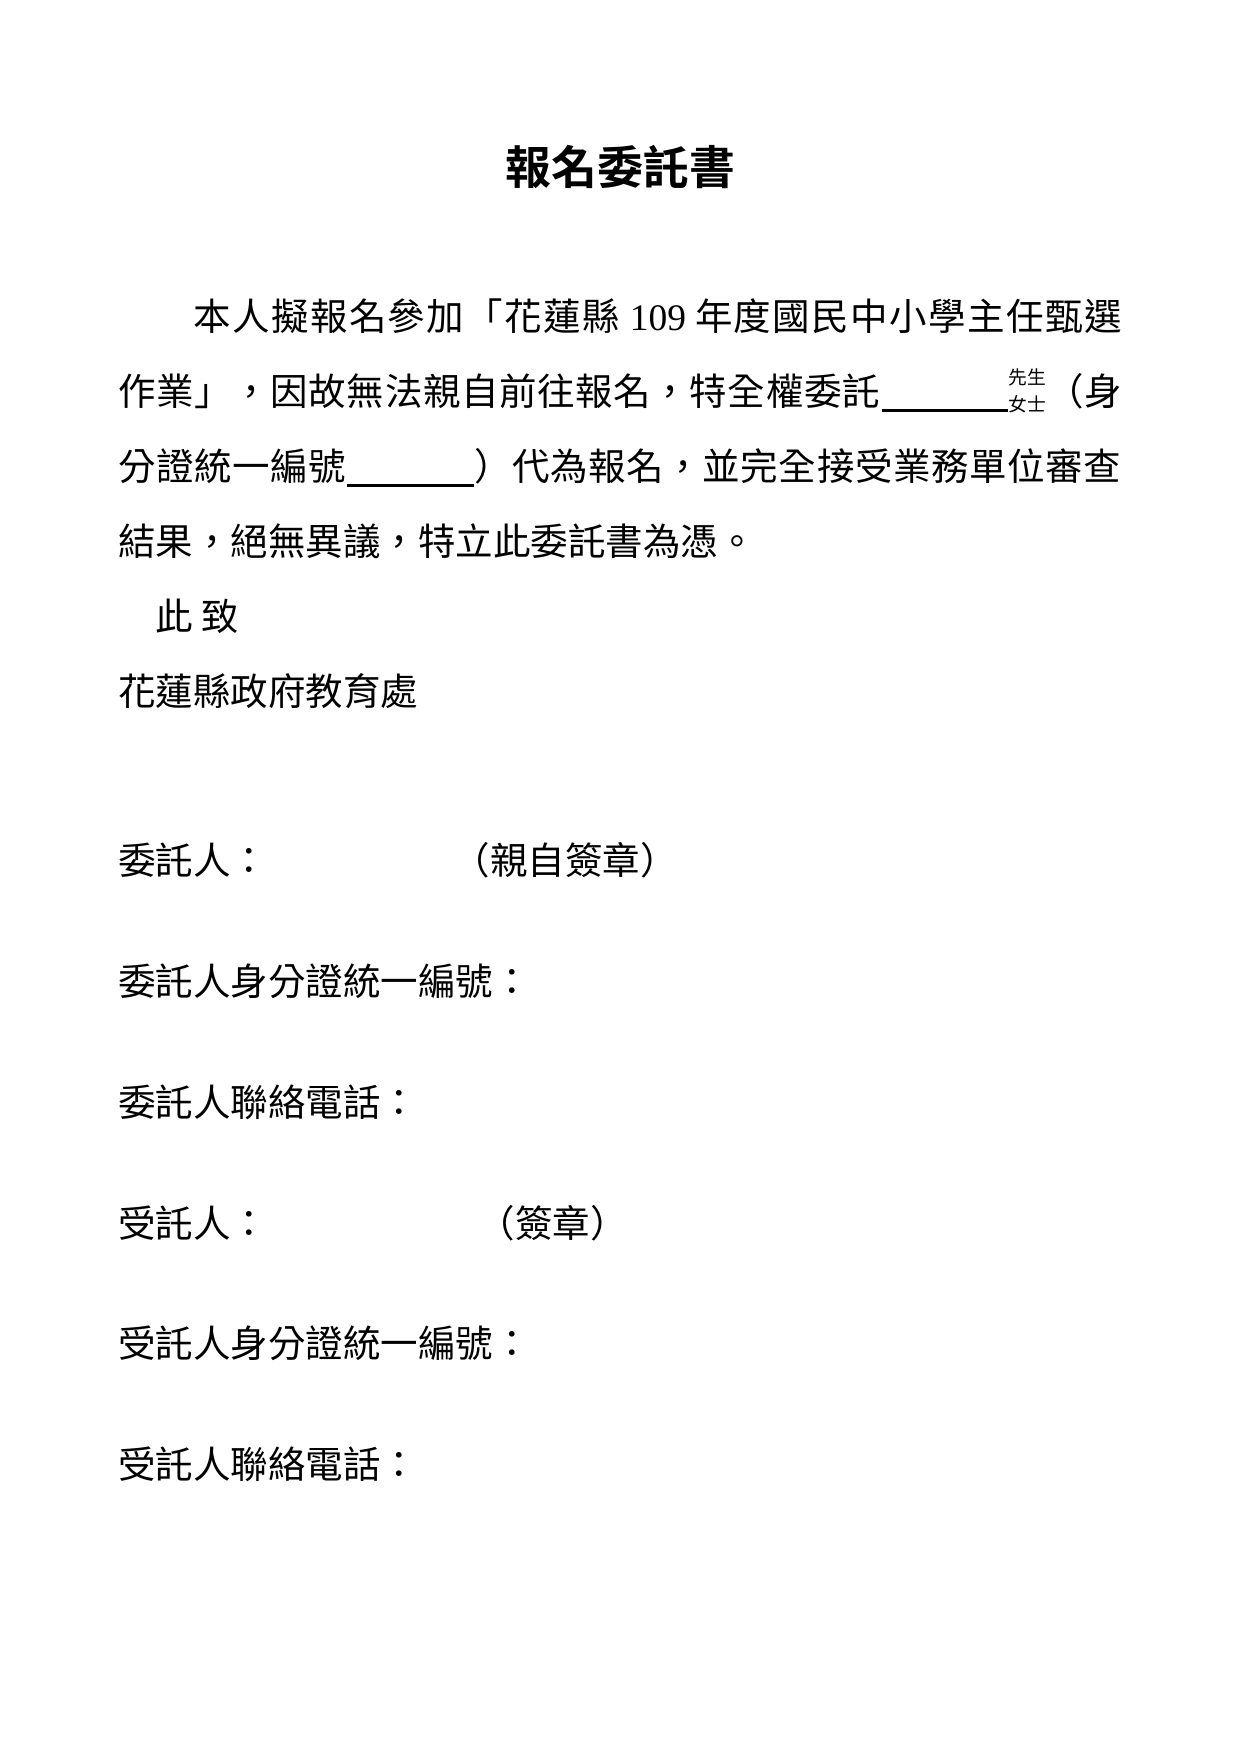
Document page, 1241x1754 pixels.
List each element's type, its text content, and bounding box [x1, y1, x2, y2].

text 本人擬報名參加「花蓮縣109年度國民中小學主任甄選作業」，因故無法親自前往報名，特全權委託 先生女士（身分證統一編號 ）代為報名，並完全接受業務單位審查結果，絕無異議，特立此委託書為憑。 [118, 277, 1122, 577]
text 受託人聯絡電話： [118, 1425, 1122, 1500]
text 受託人身分證統一編號： [118, 1304, 1122, 1379]
text 委託人身分證統一編號： [118, 942, 1122, 1017]
text 受託人： （簽章） [118, 1183, 1122, 1258]
text 報名委託書 [118, 127, 1122, 202]
text 委託人： （親自簽章） [118, 821, 1122, 896]
text 委託人聯絡電話： [118, 1062, 1122, 1137]
text 此 致 [118, 577, 1122, 652]
text 花蓮縣政府教育處 [118, 652, 1122, 727]
